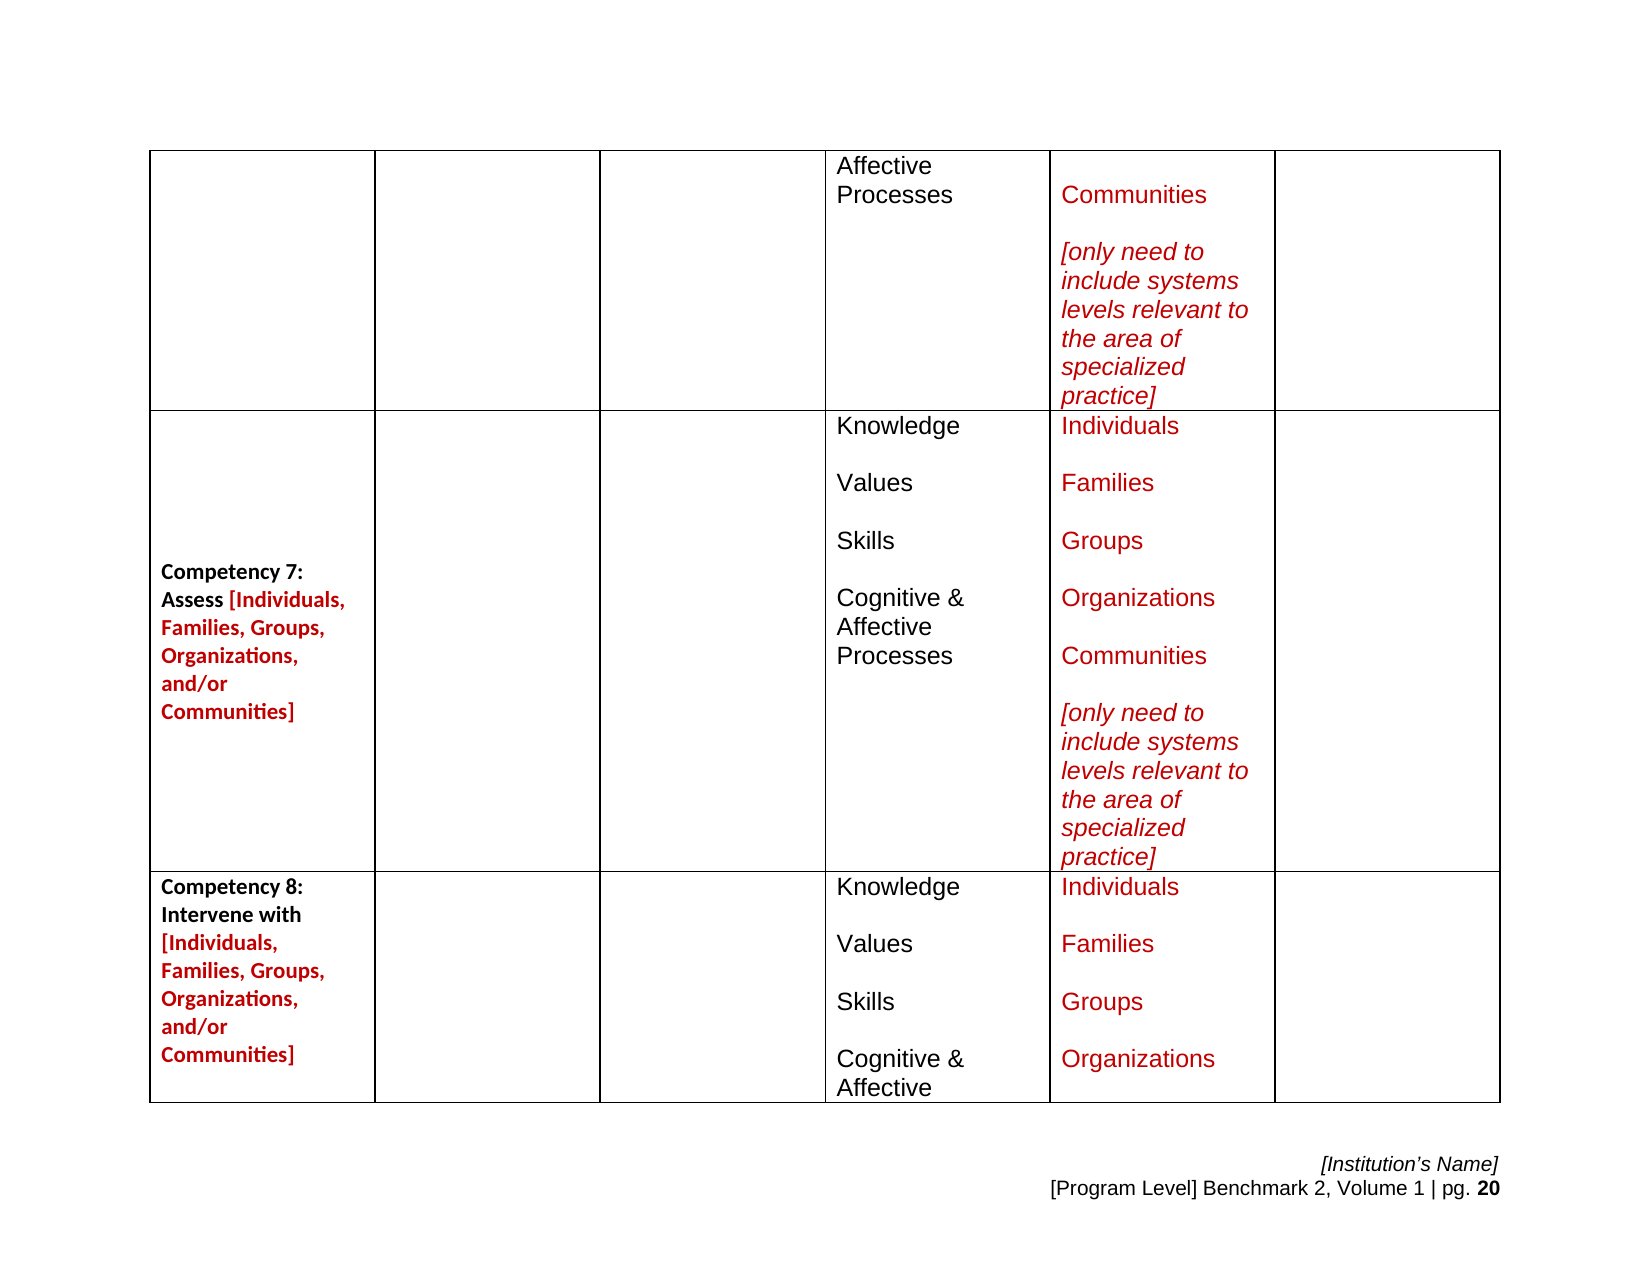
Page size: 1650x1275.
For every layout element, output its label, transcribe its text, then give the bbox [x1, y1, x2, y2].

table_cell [151, 872, 374, 1102]
table_cell [601, 872, 825, 1102]
table_cell [601, 151, 825, 410]
table_cell [376, 411, 599, 871]
table_cell Knowledge Values Skills Cognitive & Affective Processes [826, 411, 1049, 871]
table_cell [376, 151, 599, 410]
table_cell [1276, 872, 1499, 1102]
table_cell [601, 411, 825, 871]
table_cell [151, 151, 374, 410]
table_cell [1051, 151, 1274, 410]
table_cell [1276, 411, 1499, 871]
table_cell [376, 872, 599, 1102]
table_cell [1276, 151, 1499, 410]
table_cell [826, 151, 1049, 410]
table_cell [826, 872, 1049, 1102]
table_cell Individuals Families Groups Organizations Communities [only need to include systems levels relevant to the area of specialized practice] [1051, 411, 1274, 871]
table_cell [1051, 872, 1274, 1102]
table_cell Competency 7: Assess [Individuals, Families, Groups, Organizations, and/or Communities] [151, 411, 374, 871]
